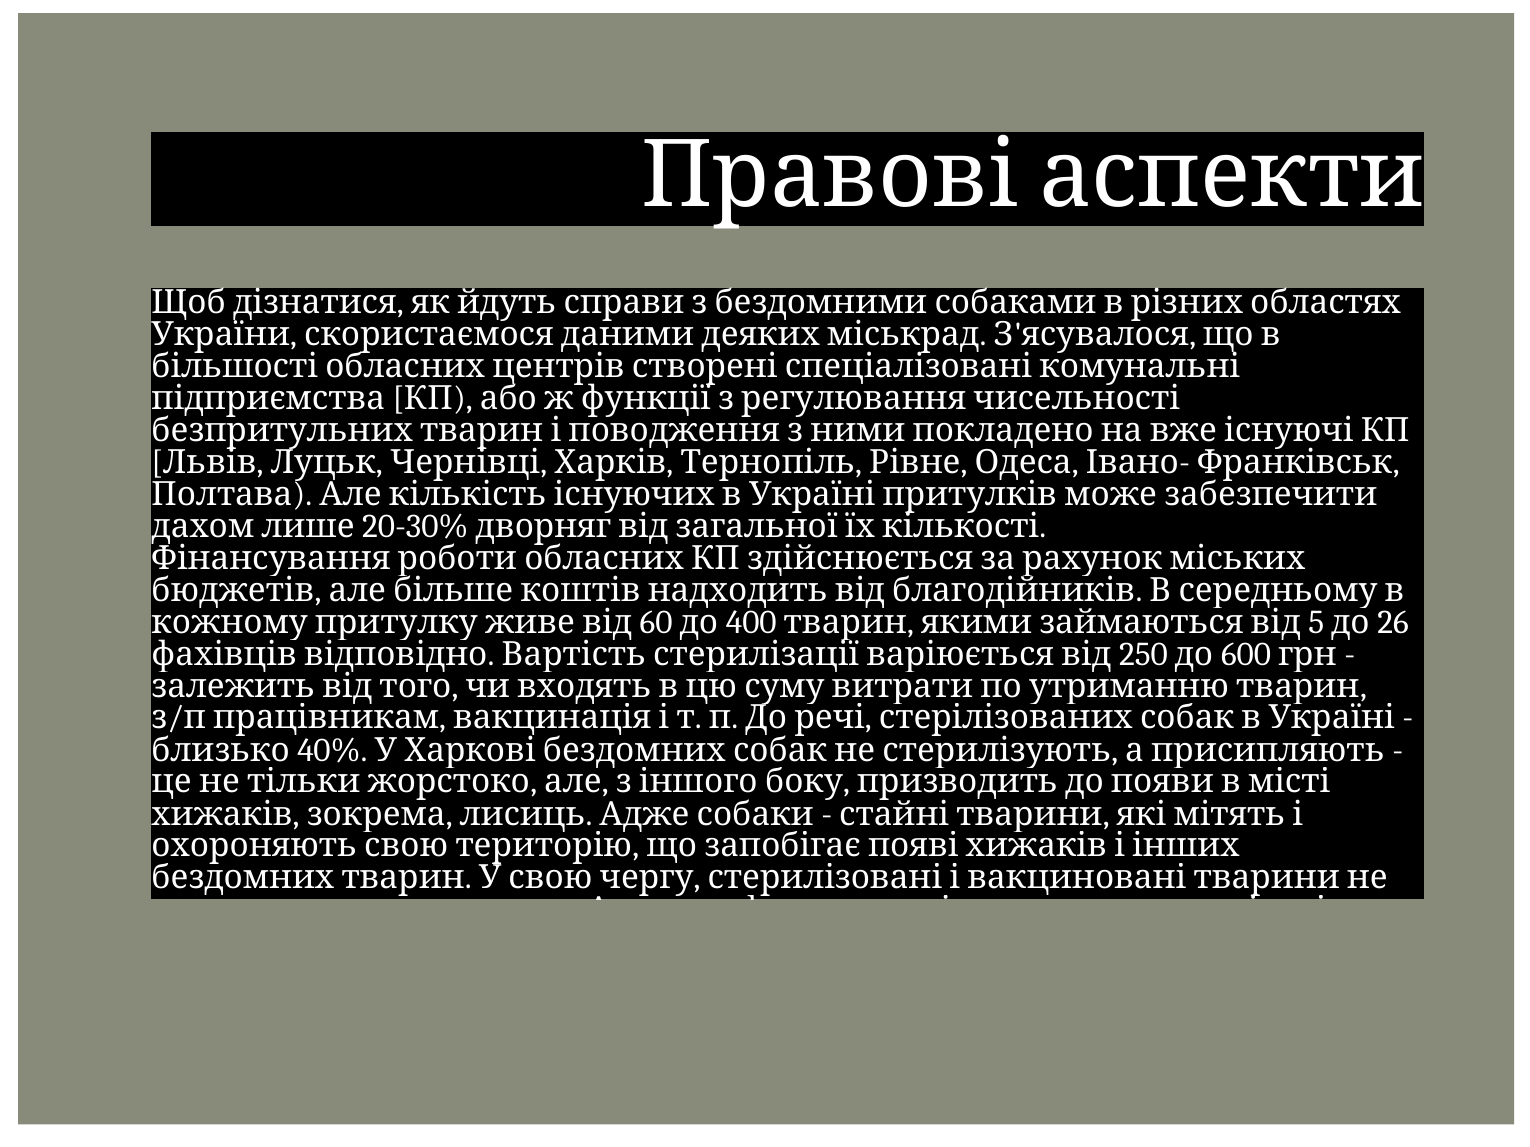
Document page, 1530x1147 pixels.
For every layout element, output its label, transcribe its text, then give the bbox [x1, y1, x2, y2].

text Фінансування роботи обласних КП здійснюється за рахунок міських бюджетів, але більше коштів надходить від благодійників. В середньому в кожному притулку живе від 60 до 400 тварин, якими займаються від 5 до 26 фахівців відповідно. Вартість стерилізації варіюється від 250 до 600 грн - залежить від того, чи входять в цю суму витрати по утриманню тварин, з/п працівникам, вакцинація і т. п. До речі, стерілізованих собак в Україні - близько 40%. У Харкові бездомних собак не стерилізують, а присипляють - це не тільки жорстоко, але, з іншого боку, призводить до появи в місті хижаків, зокрема, лисиць. Адже собаки - стайні тварини, які мітять і охороняють свою територію, що запобігає появі хижаків і інших бездомних тварин. У свою чергу, стерилізовані і вакциновані тварини не принесуть шкоди людям. Але для ефективності програми стерилізація повинна проводитися одночасно по всій країні. А на це в бюджеті немає грошей. [151, 543, 1424, 899]
text Щоб дізнатися, як йдуть справи з бездомними собаками в різних областях України, скористаємося даними деяких міськрад. З'ясувалося, що в більшості обласних центрів створені спеціалізовані комунальні підприємства [КП), або ж функції з регулювання чисельності безпритульних тварин і поводження з ними покладено на вже існуючі КП [Львів, Луцьк, Чернівці, Харків, Тернопіль, Рівне, Одеса, Івано- Франківськ, Полтава). Але кількість існуючих в Україні притулків може забезпечити дахом лише 20-30% дворняг від загальної їх кількості. [151, 288, 1424, 543]
text Правові аспекти [151, 132, 1424, 226]
